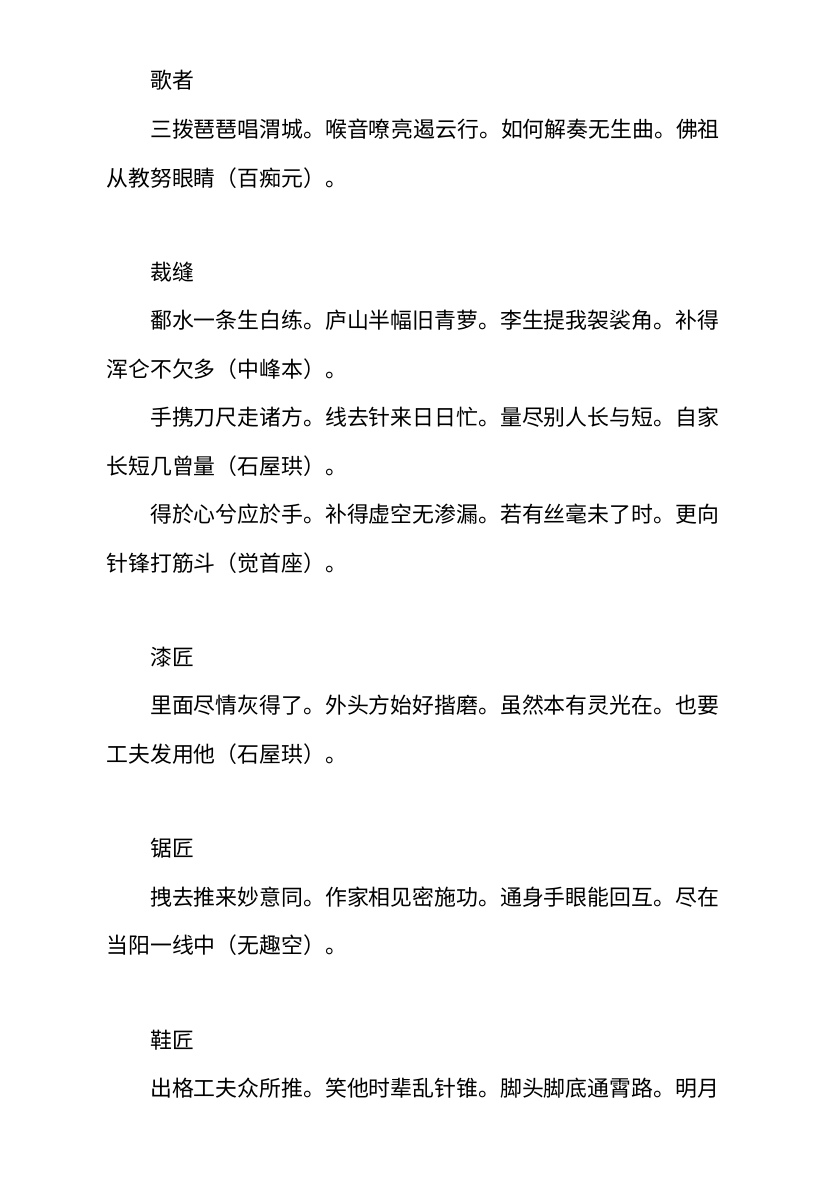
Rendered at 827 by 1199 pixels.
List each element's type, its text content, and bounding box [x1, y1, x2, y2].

text 拽去推来妙意同。作家相见密施功。通身手眼能回互。尽在当阳一线中（无趣空）。 [106, 879, 721, 961]
text 手携刀尺走诸方。线去针来日日忙。量尽别人长与短。自家长短几曾量（石屋珙）。 [106, 400, 721, 481]
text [106, 1071, 721, 1103]
text 锯匠 [106, 831, 721, 863]
text 鄱水一条生白练。庐山半幅旧青萝。李生提我袈裟角。补得浑仑不欠多（中峰本）。 [106, 303, 721, 384]
text 歌者 [106, 63, 721, 96]
text 鞋匠 [106, 1022, 721, 1055]
text 三拨琶琶唱渭城。喉音嘹亮遏云行。如何解奏无生曲。佛祖从教努眼睛（百痴元）。 [106, 111, 721, 193]
text 裁缝 [106, 254, 721, 287]
text 里面尽情灰得了。外头方始好揩磨。虽然本有灵光在。也要工夫发用他（石屋珙）。 [106, 688, 721, 769]
text 漆匠 [106, 640, 721, 672]
text 得於心兮应於手。补得虚空无渗漏。若有丝毫未了时。更向针锋打筋斗（觉首座）。 [106, 497, 721, 578]
